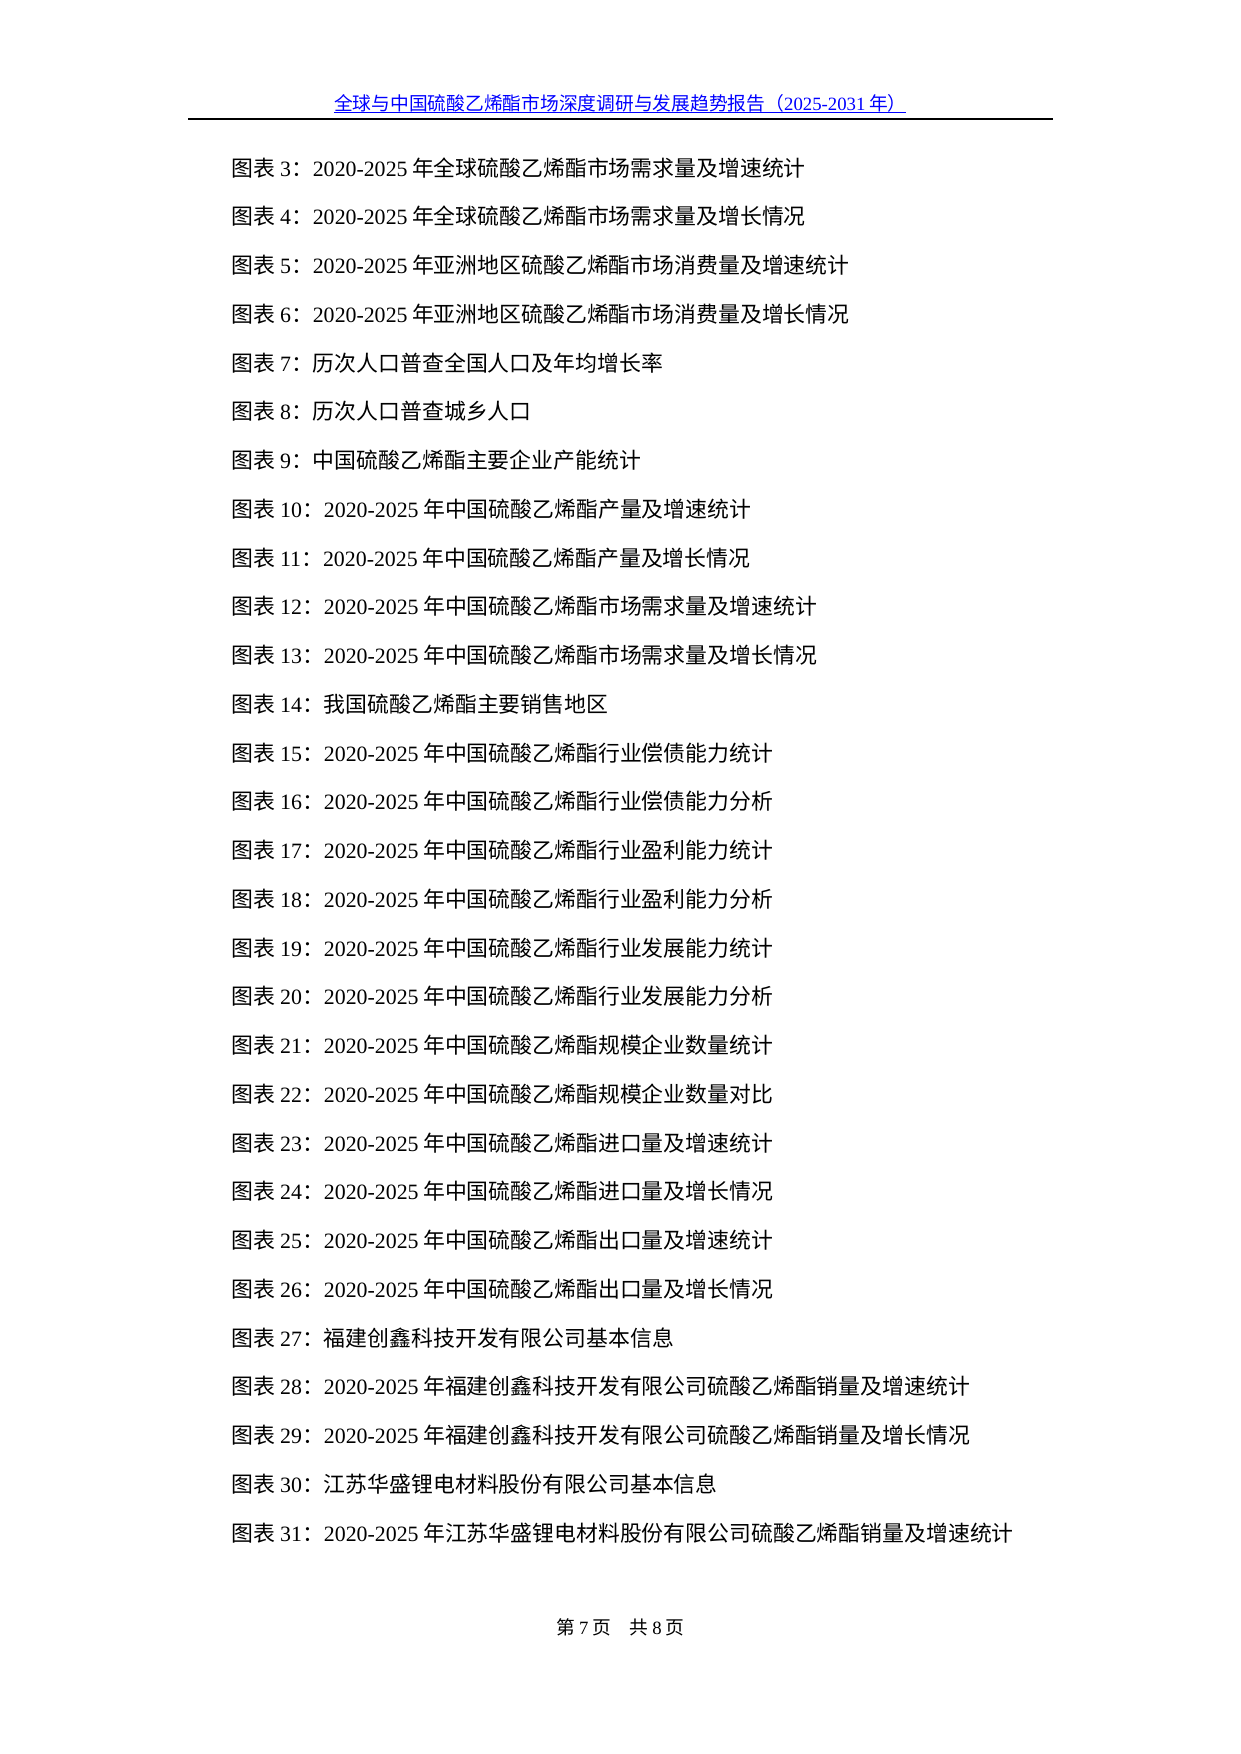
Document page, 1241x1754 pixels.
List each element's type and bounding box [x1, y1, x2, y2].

text [187, 150, 1053, 1548]
